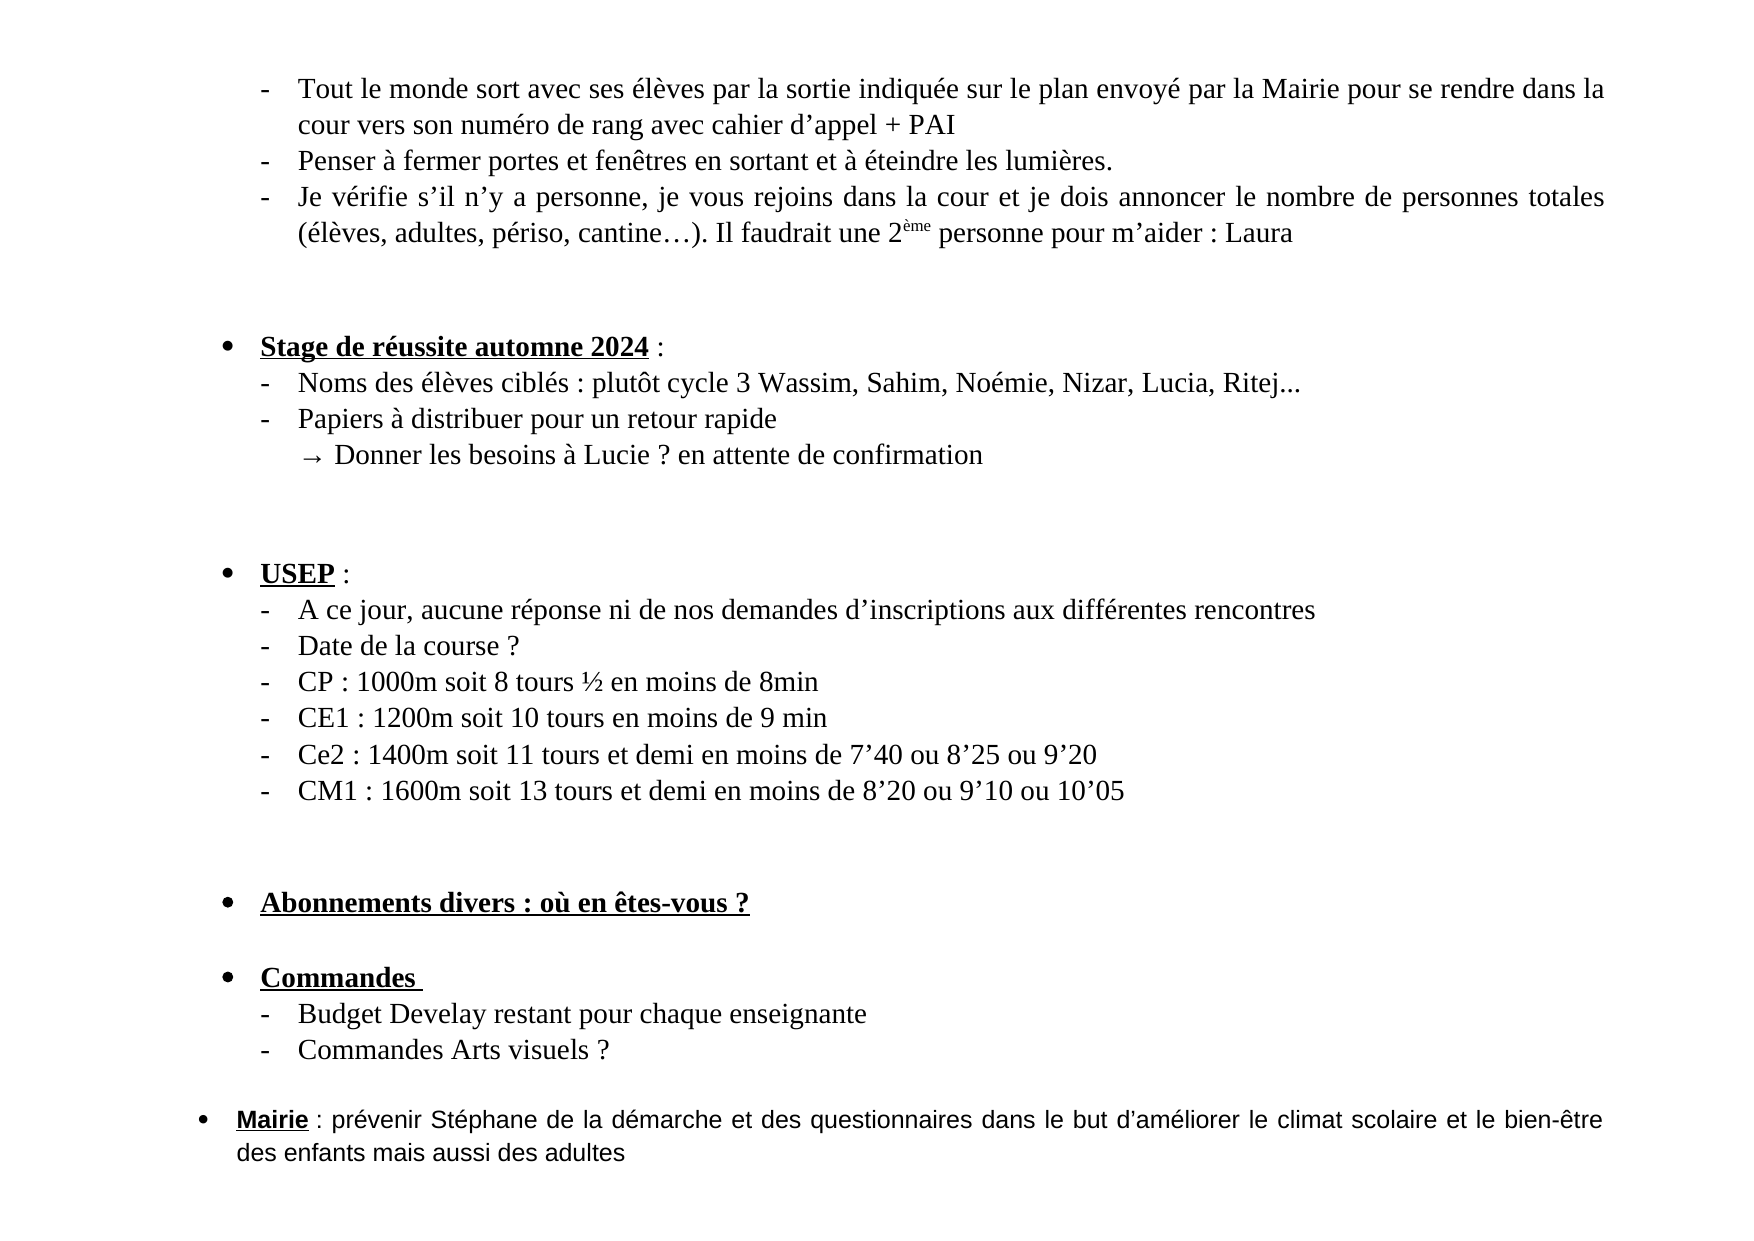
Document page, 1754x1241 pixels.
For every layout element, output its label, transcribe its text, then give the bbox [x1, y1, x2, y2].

list Abonnements divers : où en êtes-vous ? [223, 885, 1606, 919]
list Date de la course ? [260, 628, 1606, 662]
list A ce jour, aucune réponse ni de nos demandes d’inscriptions aux différentes rencontres [260, 592, 1606, 626]
list Stage de réussite automne 2024 : [223, 329, 1606, 362]
list Budget Develay restant pour chaque enseignante [260, 996, 1606, 1030]
list Tout le monde sort avec ses élèves par la sortie indiquée sur le plan envoyé par la Mairie pour se rendre dans la cour vers son numéro de rang avec cahier d’appel + PAI [260, 71, 1606, 141]
list USEP : [223, 556, 1606, 589]
list Mairie : prévenir Stéphane de la démarche et des questionnaires dans le but d’améliorer le climat scolaire et le bien-être des enfants mais aussi des adultes [199, 1104, 1606, 1166]
list CP : 1000m soit 8 tours ½ en moins de 8min [260, 664, 1606, 698]
list Penser à fermer portes et fenêtres en sortant et à éteindre les lumières. [260, 143, 1606, 177]
list CM1 : 1600m soit 13 tours et demi en moins de 8’20 ou 9’10 ou 10’05 [260, 773, 1606, 806]
list Papiers à distribuer pour un retour rapide [260, 401, 1606, 434]
list Je vérifie s’il n’y a personne, je vous rejoins dans la cour et je dois annoncer le nombre de personnes totales (élèves, adultes, périso, cantine…). Il faudrait une 2ème personne pour m’aider : Laura [260, 179, 1606, 249]
list Noms des élèves ciblés : plutôt cycle 3 Wassim, Sahim, Noémie, Nizar, Lucia, Ritej... [260, 365, 1606, 398]
list CE1 : 1200m soit 10 tours en moins de 9 min [260, 701, 1606, 734]
list Commandes [223, 960, 1606, 993]
list → Donner les besoins à Lucie ? en attente de confirmation [298, 437, 1606, 471]
list Commandes Arts visuels ? [260, 1032, 1606, 1066]
list Ce2 : 1400m soit 11 tours et demi en moins de 7’40 ou 8’25 ou 9’20 [260, 737, 1606, 770]
